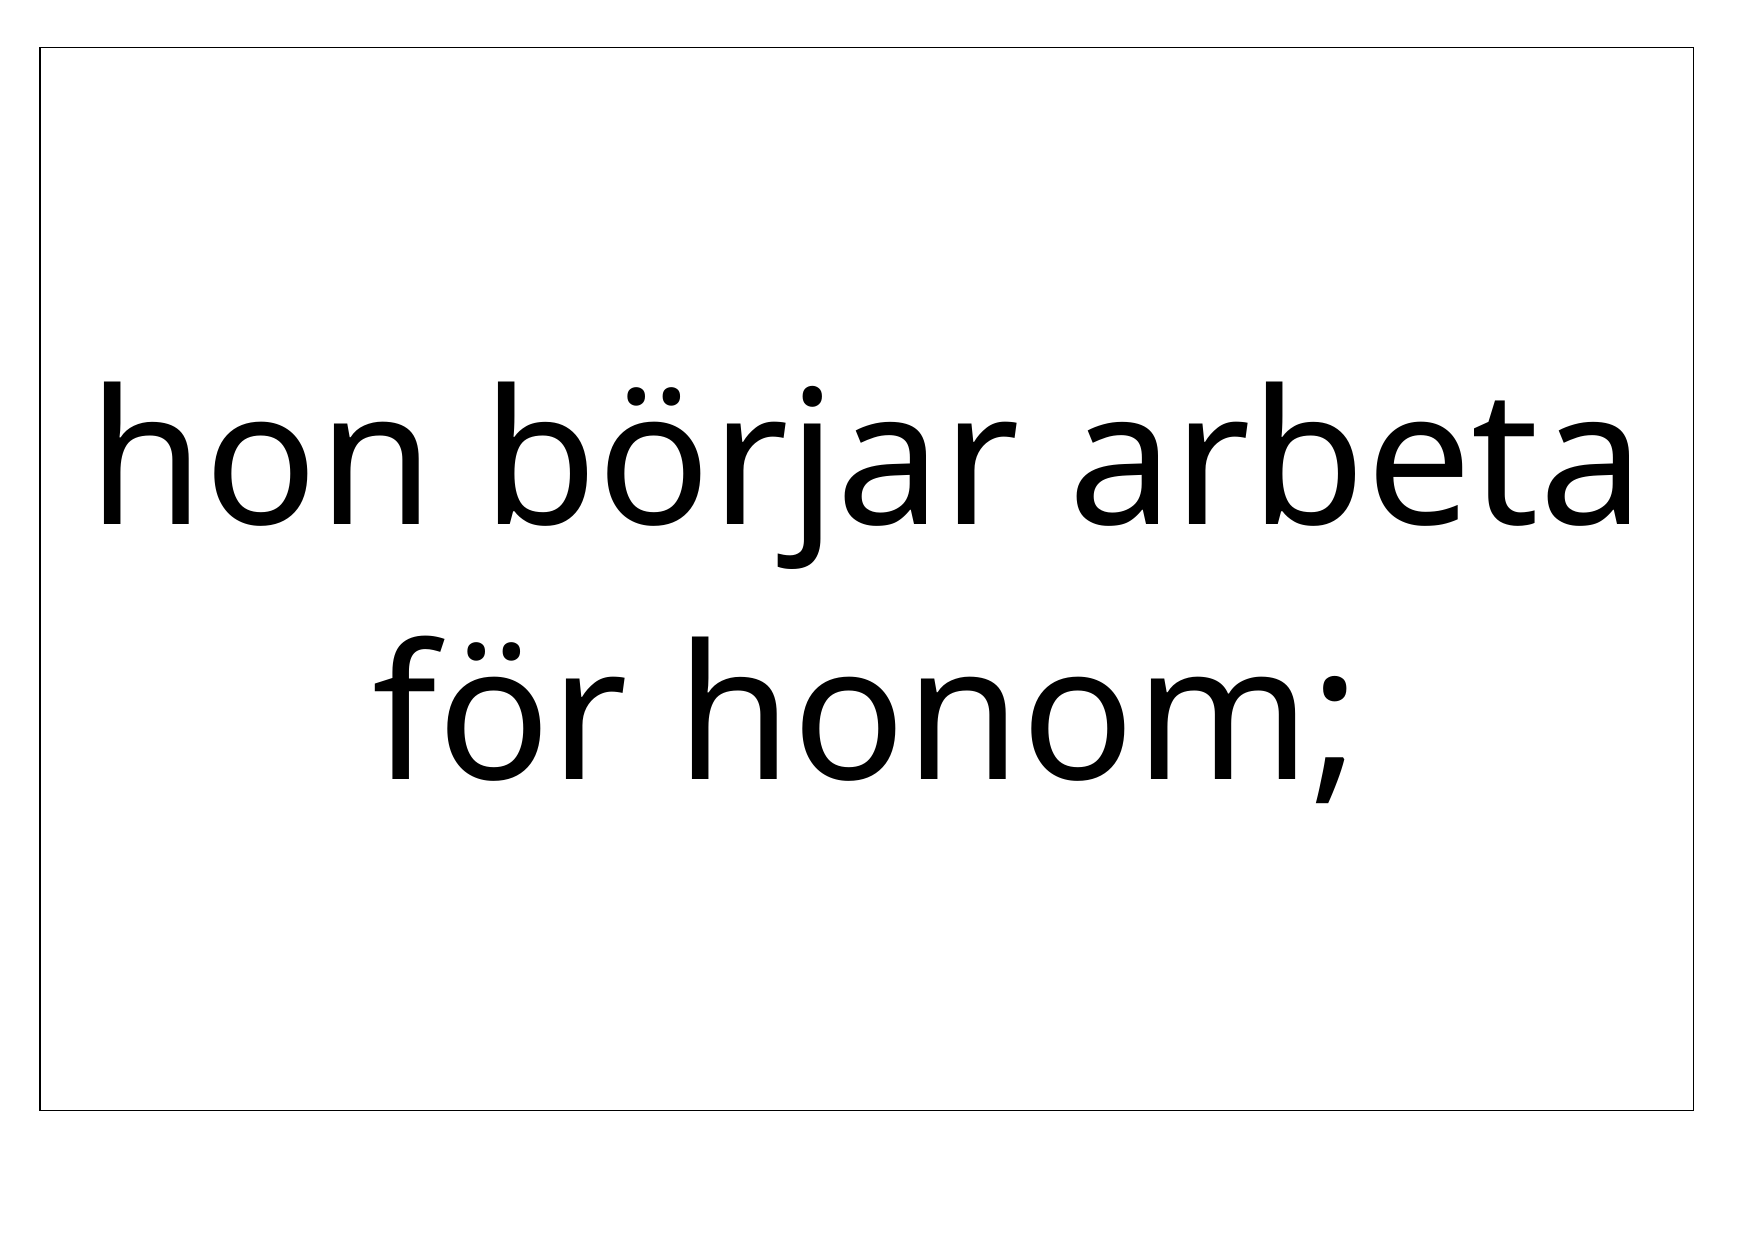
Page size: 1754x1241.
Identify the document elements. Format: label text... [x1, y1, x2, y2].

table_cell hon börjar arbeta för honom; [41, 48, 1693, 1110]
